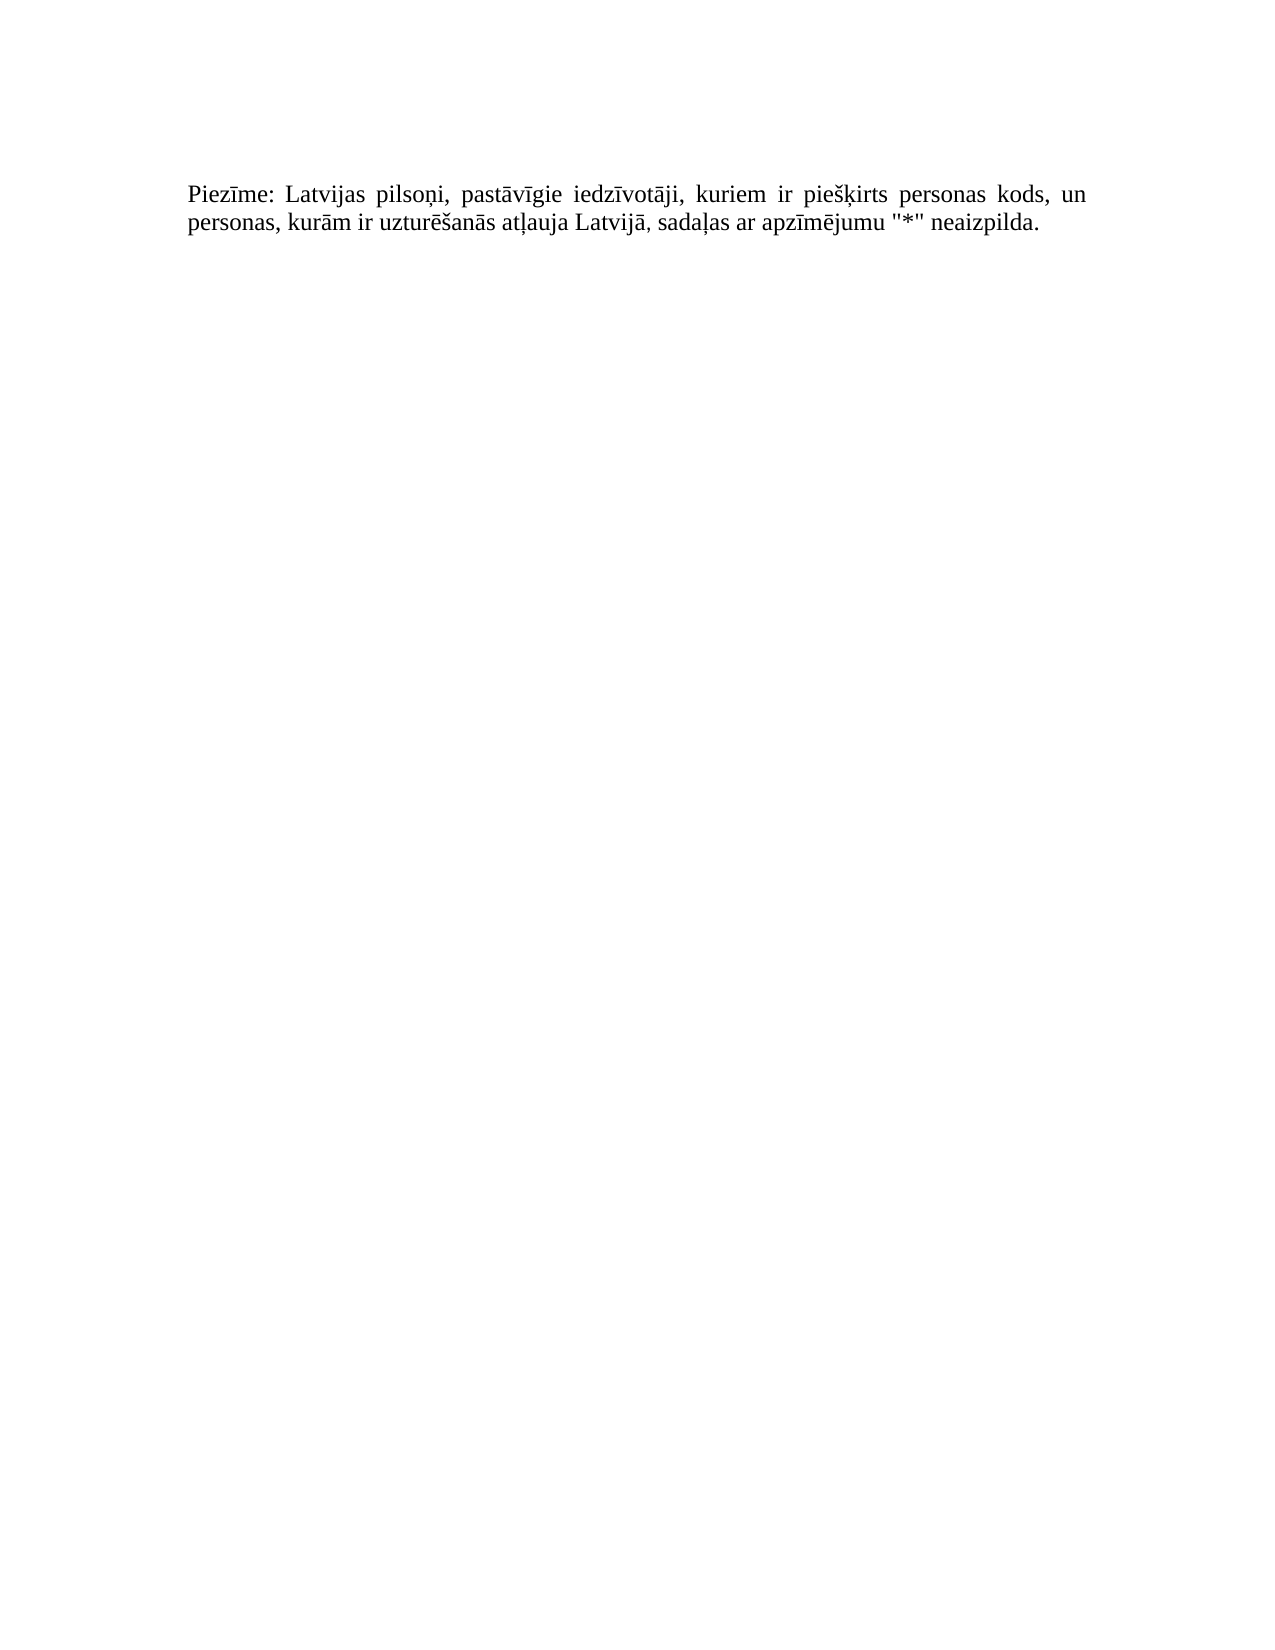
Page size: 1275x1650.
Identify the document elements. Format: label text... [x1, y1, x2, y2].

text Piezīme: Latvijas pilsoņi, pastāvīgie iedzīvotāji, kuriem ir piešķirts personas kods, un personas, kurām ir uzturēšanās atļauja Latvijā, sadaļas ar apzīmējumu "*" neaizpilda. [187, 179, 1087, 237]
